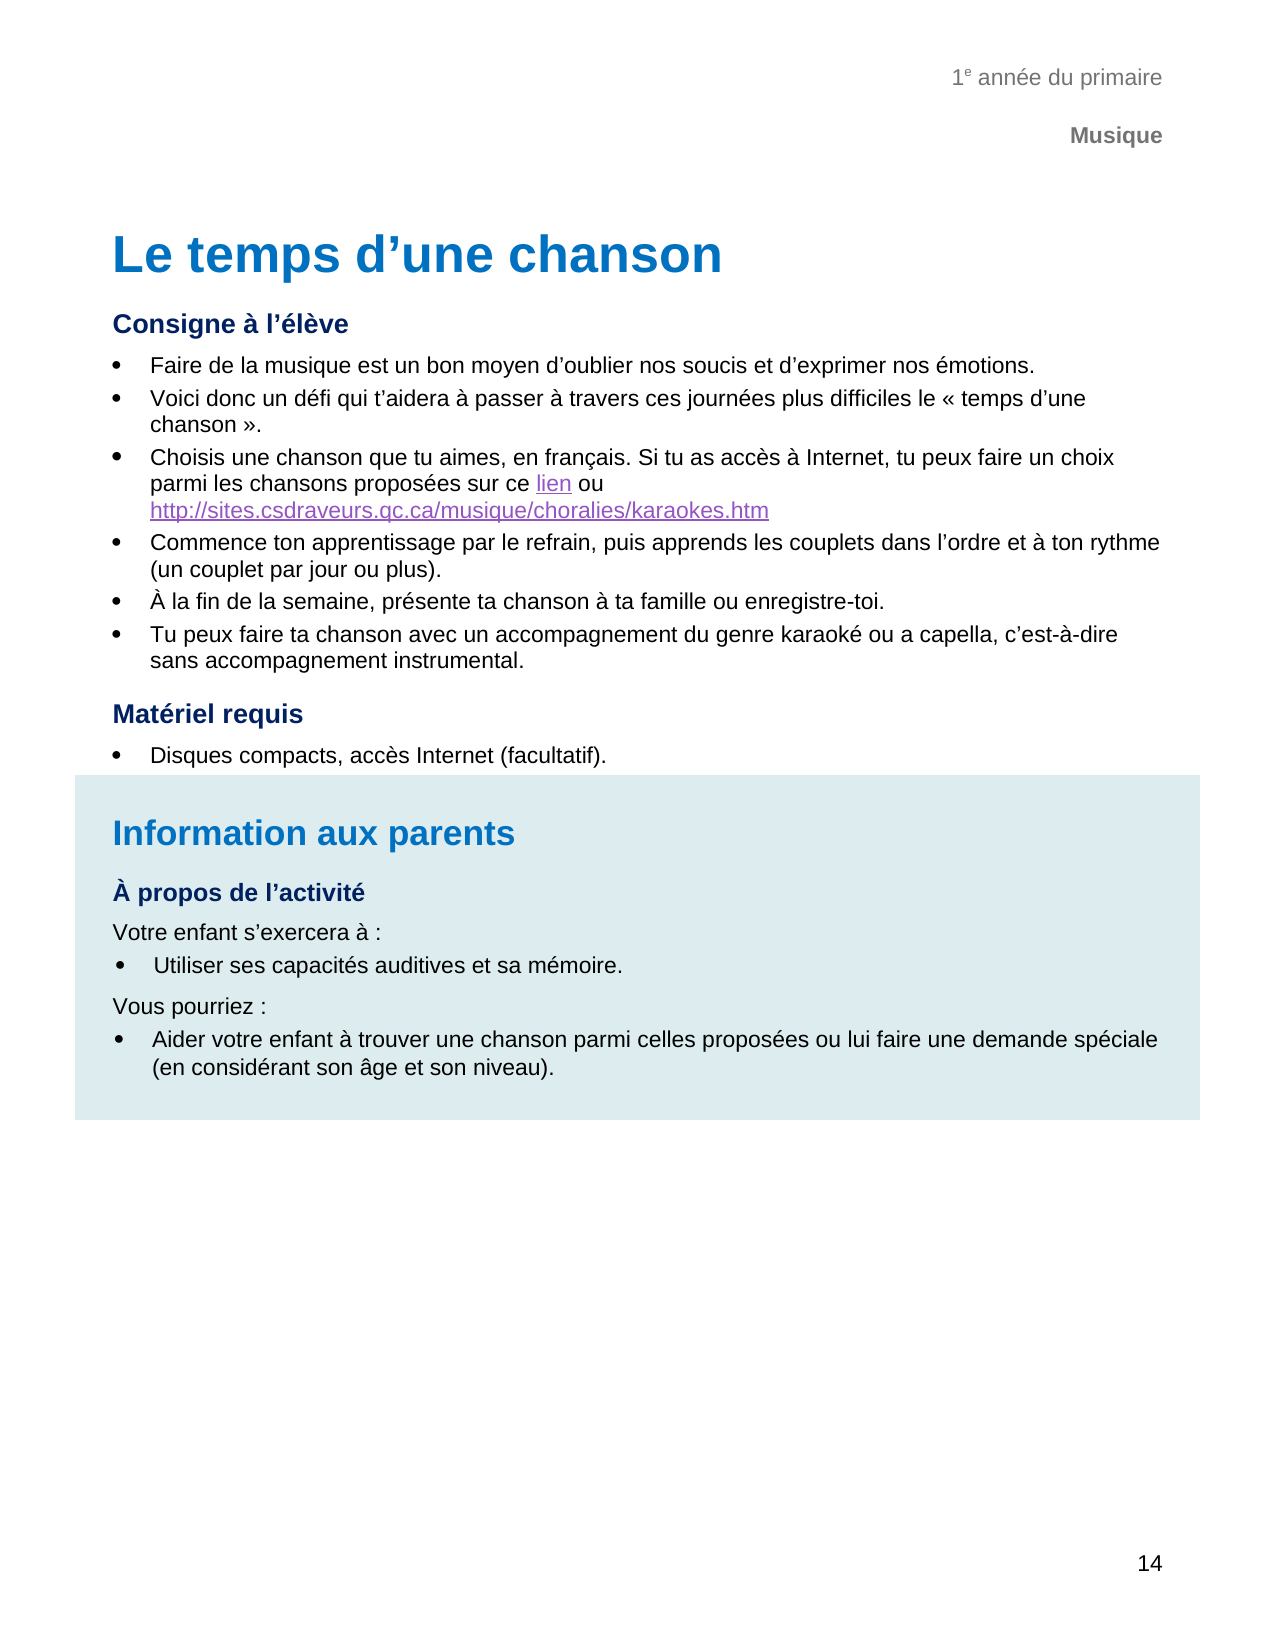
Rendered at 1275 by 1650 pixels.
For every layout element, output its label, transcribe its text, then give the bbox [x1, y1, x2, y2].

text À la fin de la semaine, présente ta chanson à ta famille ou enregistre-toi. [112, 588, 1162, 614]
text Commence ton apprentissage par le refrain, puis apprends les couplets dans l’ordre et à ton rythme (un couplet par jour ou plus). [112, 529, 1162, 582]
text Choisis une chanson que tu aimes, en français. Si tu as accès à Internet, tu peux faire un choix parmi les chansons proposées sur ce lien ou http://sites.csdraveurs.qc.ca/musique/choralies/karaokes.htm [112, 443, 1162, 523]
text Matériel requis [112, 698, 1083, 730]
text Tu peux faire ta chanson avec un accompagnement du genre karaoké ou a capella, c’est-à-dire sans accompagnement instrumental. [112, 621, 1162, 673]
text Voici donc un défi qui t’aidera à passer à travers ces journées plus difficiles le « temps d’une chanson ». [112, 384, 1162, 437]
text Le temps d’une chanson [112, 223, 1162, 283]
text Musique [112, 122, 1162, 148]
text Faire de la musique est un bon moyen d’oublier nos soucis et d’exprimer nos émotions. [112, 352, 1162, 378]
text Consigne à l’élève [112, 308, 1162, 339]
text Disques compacts, accès Internet (facultatif). [112, 742, 1162, 769]
table_header Information aux parents À propos de l’activité Votre enfant s’exercera à : Utiliser ses capacités auditives et sa mémoire. Vous pourriez : Aider votre enfant à trouver une chanson parmi celles proposées ou lui faire une demande spéciale (en considérant son âge et son niveau). [75, 775, 1200, 1120]
